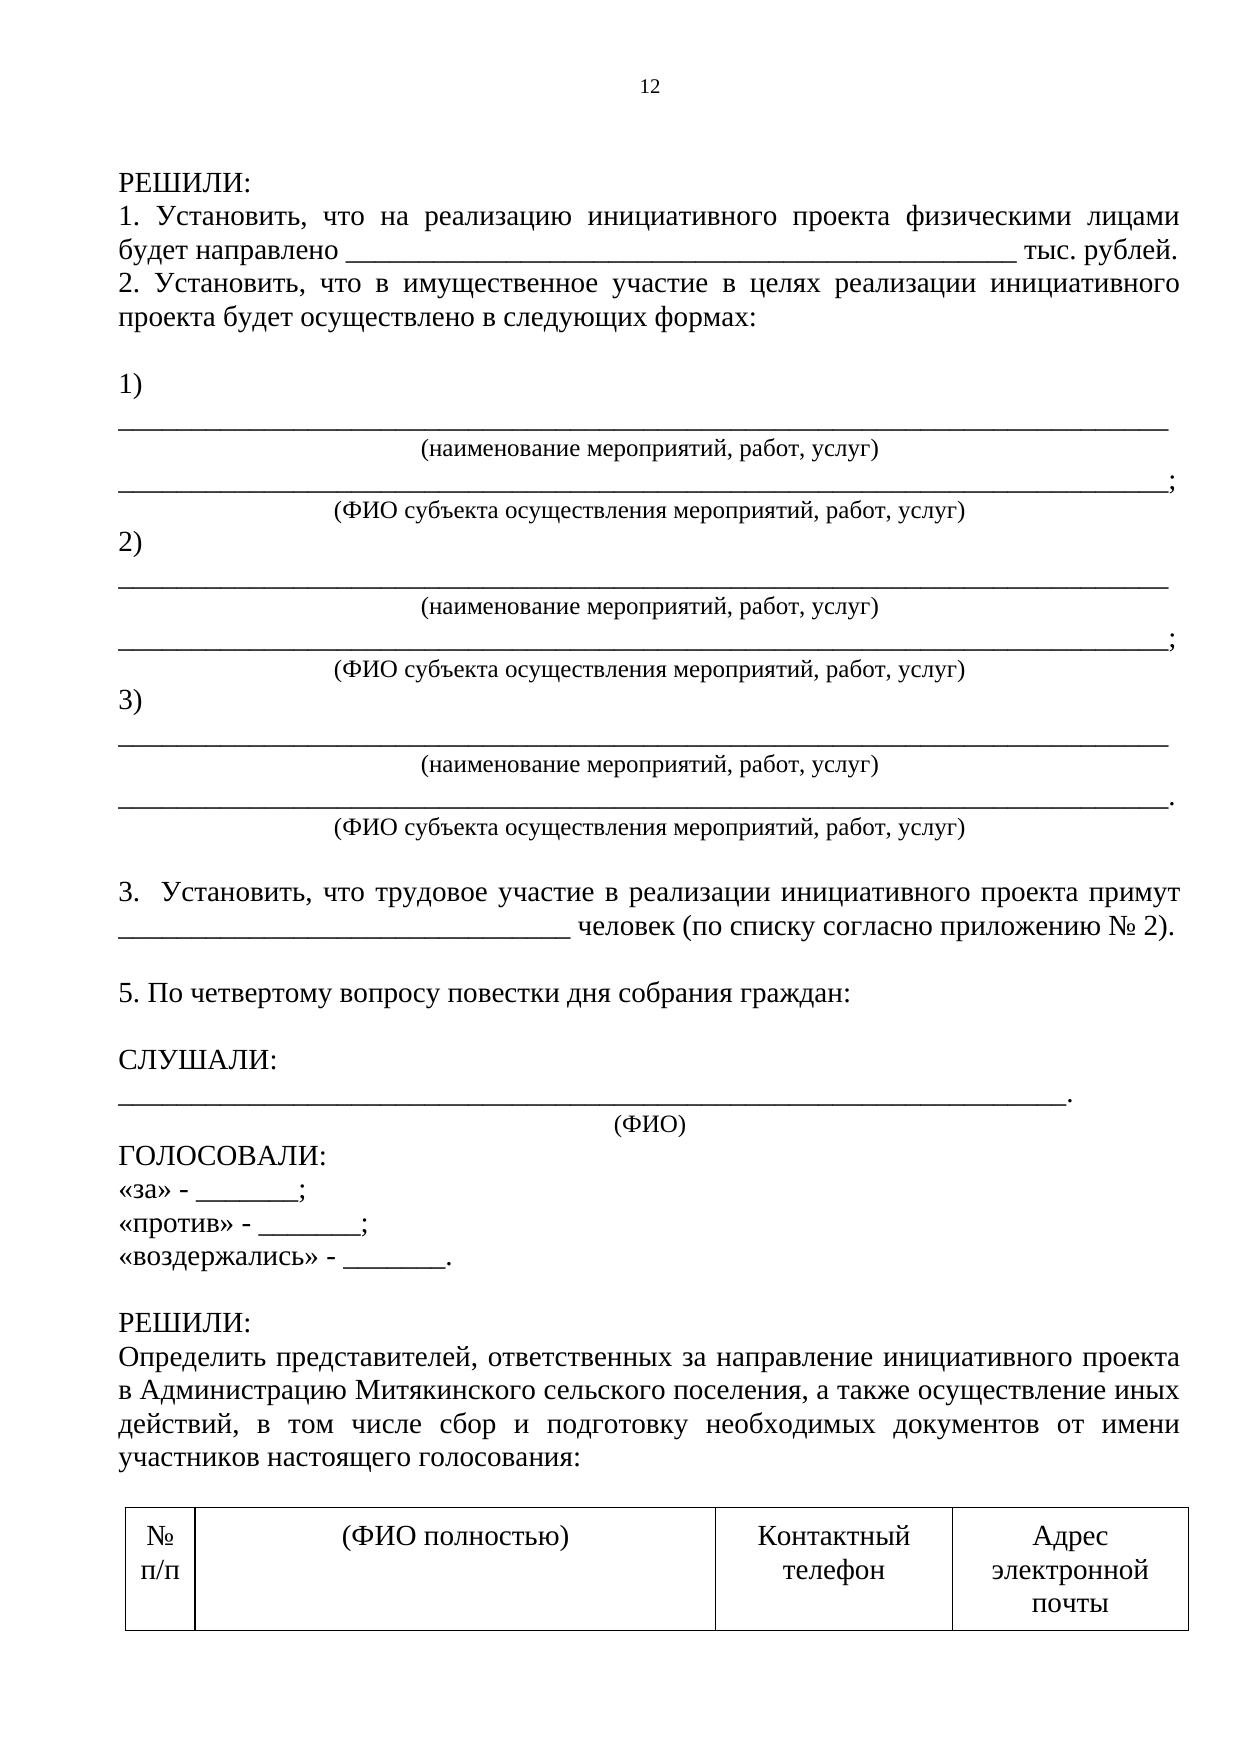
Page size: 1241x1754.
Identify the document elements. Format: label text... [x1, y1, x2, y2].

text (ФИО субъекта осуществления мероприятий, работ, услуг) [118, 496, 1181, 524]
text СЛУШАЛИ: _________________________________________________________________. [118, 1042, 1181, 1109]
table_header Адрес электронной почты [953, 1508, 1188, 1629]
text 1) ________________________________________________________________________ [118, 366, 1181, 433]
text РЕШИЛИ: [118, 1305, 1181, 1339]
table_header Контактный телефон [716, 1508, 952, 1629]
text (ФИО субъекта осуществления мероприятий, работ, услуг) [118, 654, 1181, 682]
text ________________________________________________________________________; [118, 620, 1181, 654]
text 3. Установить, что трудовое участие в реализации инициативного проекта примут _______________________________ человек (по списку согласно приложению № 2). [118, 874, 1181, 941]
text (наименование мероприятий, работ, услуг) [118, 433, 1181, 462]
text ________________________________________________________________________; [118, 462, 1181, 496]
text (наименование мероприятий, работ, услуг) [118, 591, 1181, 620]
text Определить представителей, ответственных за направление инициативного проекта в Администрацию Митякинского сельского поселения, а также осуществление иных действий, в том числе сбор и подготовку необходимых документов от имени участников настоящего голосования: [118, 1339, 1181, 1473]
text 2. Установить, что в имущественное участие в целях реализации инициативного проекта будет осуществлено в следующих формах: [118, 266, 1181, 333]
text «против» - _______; [118, 1205, 1181, 1238]
text (ФИО) [118, 1109, 1181, 1138]
text 5. По четвертому вопросу повестки дня собрания граждан: [118, 975, 1181, 1008]
text ________________________________________________________________________. [118, 778, 1181, 812]
text 2) ________________________________________________________________________ [118, 524, 1181, 591]
table_header (ФИО полностью) [196, 1508, 715, 1629]
text РЕШИЛИ: [118, 165, 1181, 198]
text (наименование мероприятий, работ, услуг) [118, 749, 1181, 778]
text «воздержались» - _______. [118, 1238, 1181, 1272]
text «за» - _______; [118, 1171, 1181, 1205]
text ГОЛОСОВАЛИ: [118, 1138, 1181, 1171]
text 3) ________________________________________________________________________ [118, 682, 1181, 749]
text 1. Установить, что на реализацию инициативного проекта физическими лицами будет направлено ______________________________________________ тыс. рублей. [118, 198, 1181, 266]
text (ФИО субъекта осуществления мероприятий, работ, услуг) [118, 812, 1181, 841]
table_header № п/п [126, 1508, 194, 1629]
